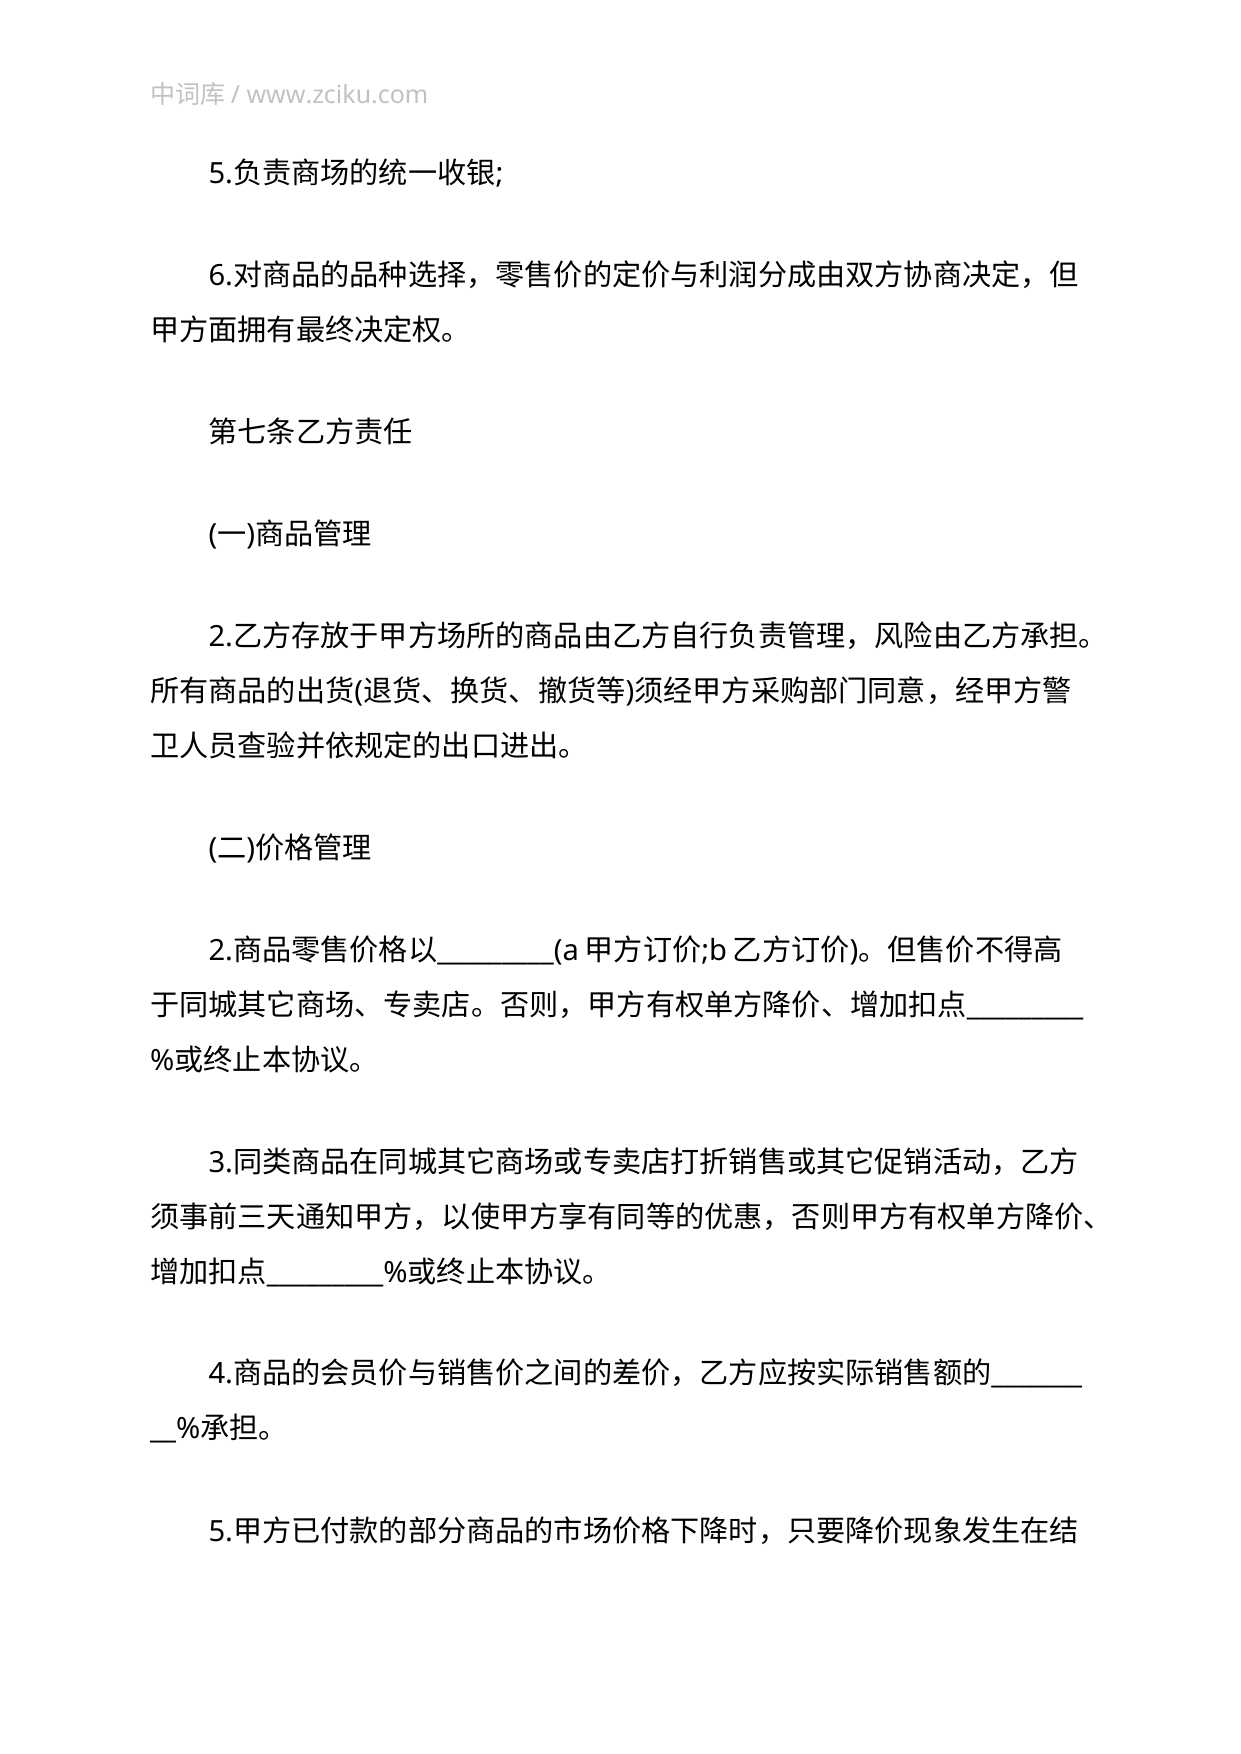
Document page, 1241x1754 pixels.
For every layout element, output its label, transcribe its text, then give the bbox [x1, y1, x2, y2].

text 6.对商品的品种选择，零售价的定价与利润分成由双方协商决定，但甲方面拥有最终决定权。 [150, 252, 1090, 349]
text 2.商品零售价格以_________(a甲方订价;b乙方订价)。但售价不得高于同城其它商场、专卖店。否则，甲方有权单方降价、增加扣点_________%或终止本协议。 [150, 926, 1090, 1079]
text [150, 1507, 1090, 1549]
text 3.同类商品在同城其它商场或专卖店打折销售或其它促销活动，乙方须事前三天通知甲方，以使甲方享有同等的优惠，否则甲方有权单方降价、增加扣点_________%或终止本协议。 [150, 1138, 1090, 1291]
text (二)价格管理 [150, 824, 1090, 867]
text (一)商品管理 [150, 511, 1090, 553]
text 4.商品的会员价与销售价之间的差价，乙方应按实际销售额的_________%承担。 [150, 1350, 1090, 1447]
text 2.乙方存放于甲方场所的商品由乙方自行负责管理，风险由乙方承担。所有商品的出货(退货、换货、撤货等)须经甲方采购部门同意，经甲方警卫人员查验并依规定的出口进出。 [150, 612, 1090, 765]
text 第七条乙方责任 [150, 409, 1090, 451]
text 5.负责商场的统一收银; [150, 150, 1090, 192]
